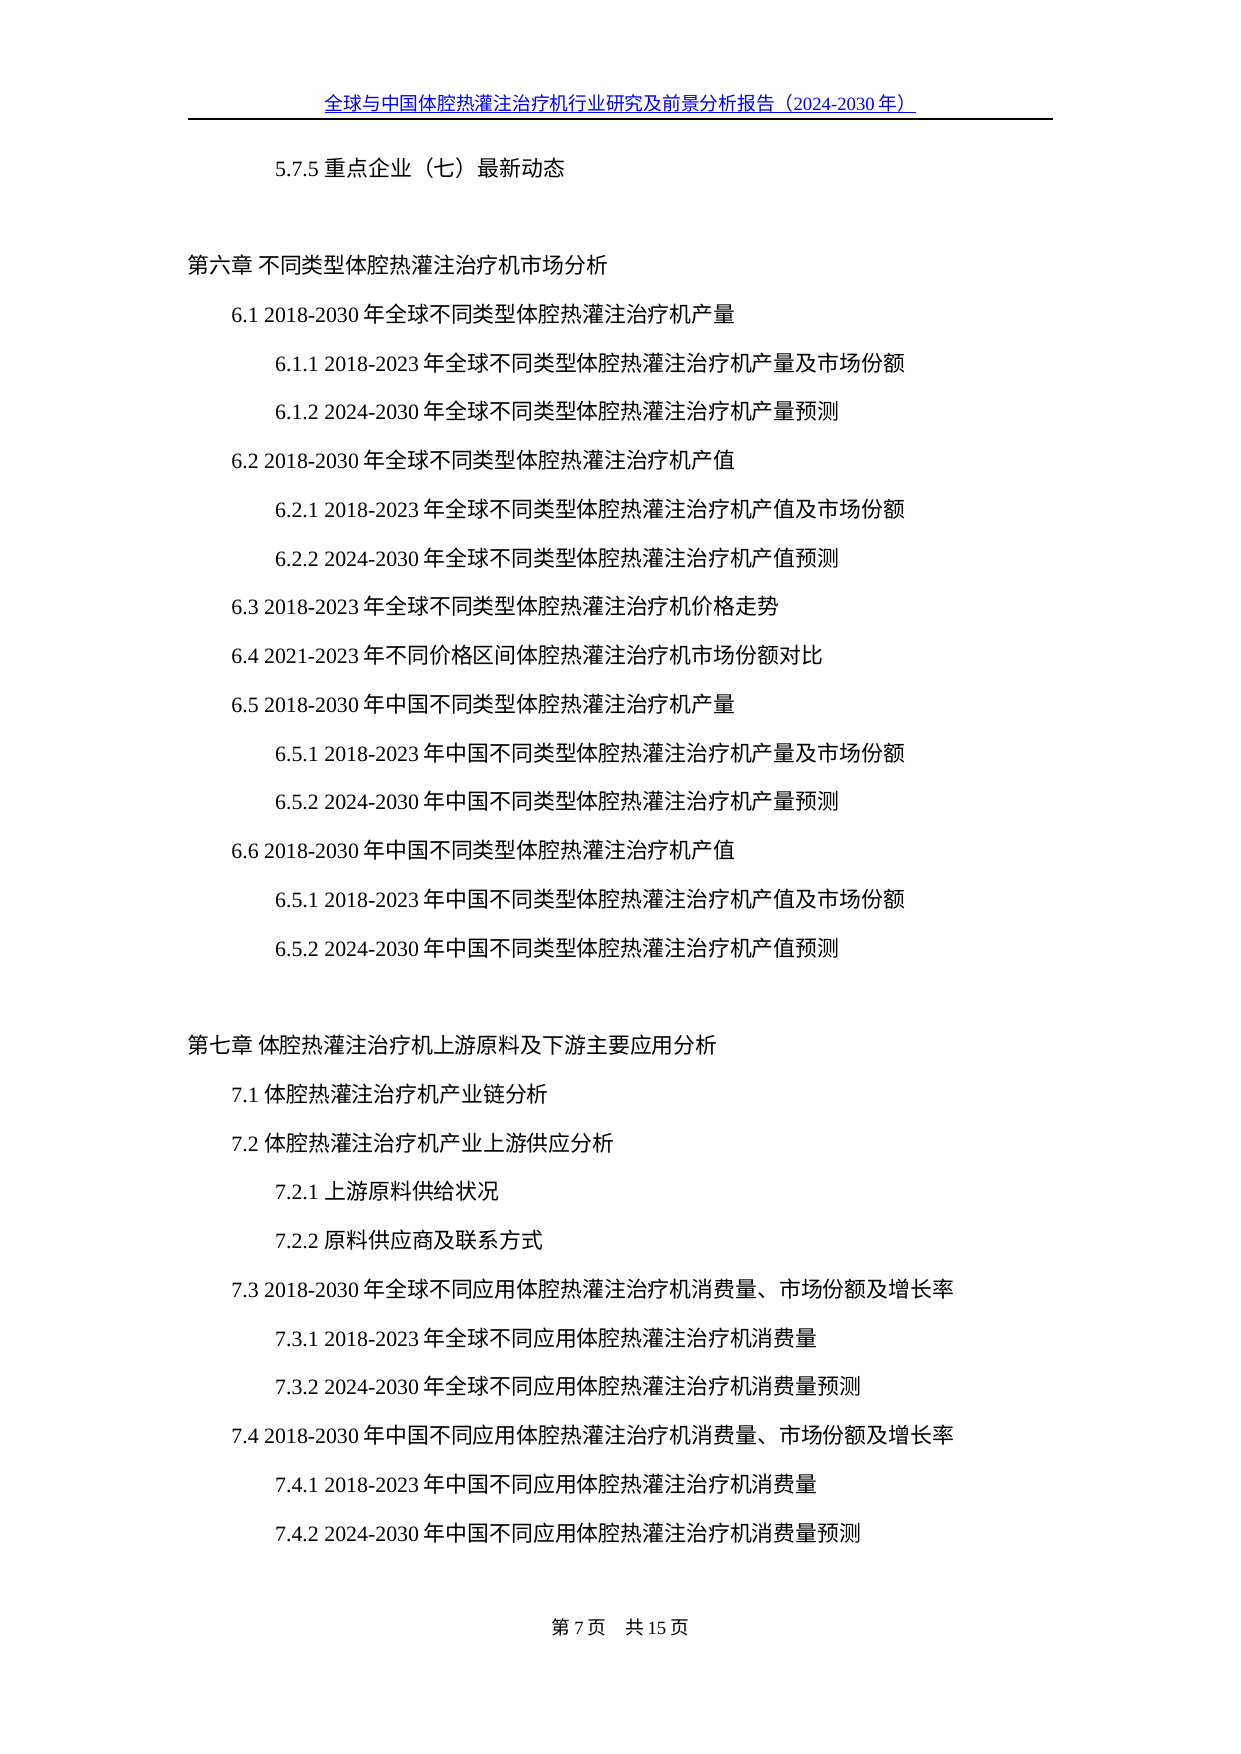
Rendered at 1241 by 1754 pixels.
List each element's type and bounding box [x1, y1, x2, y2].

text [187, 150, 1053, 1548]
